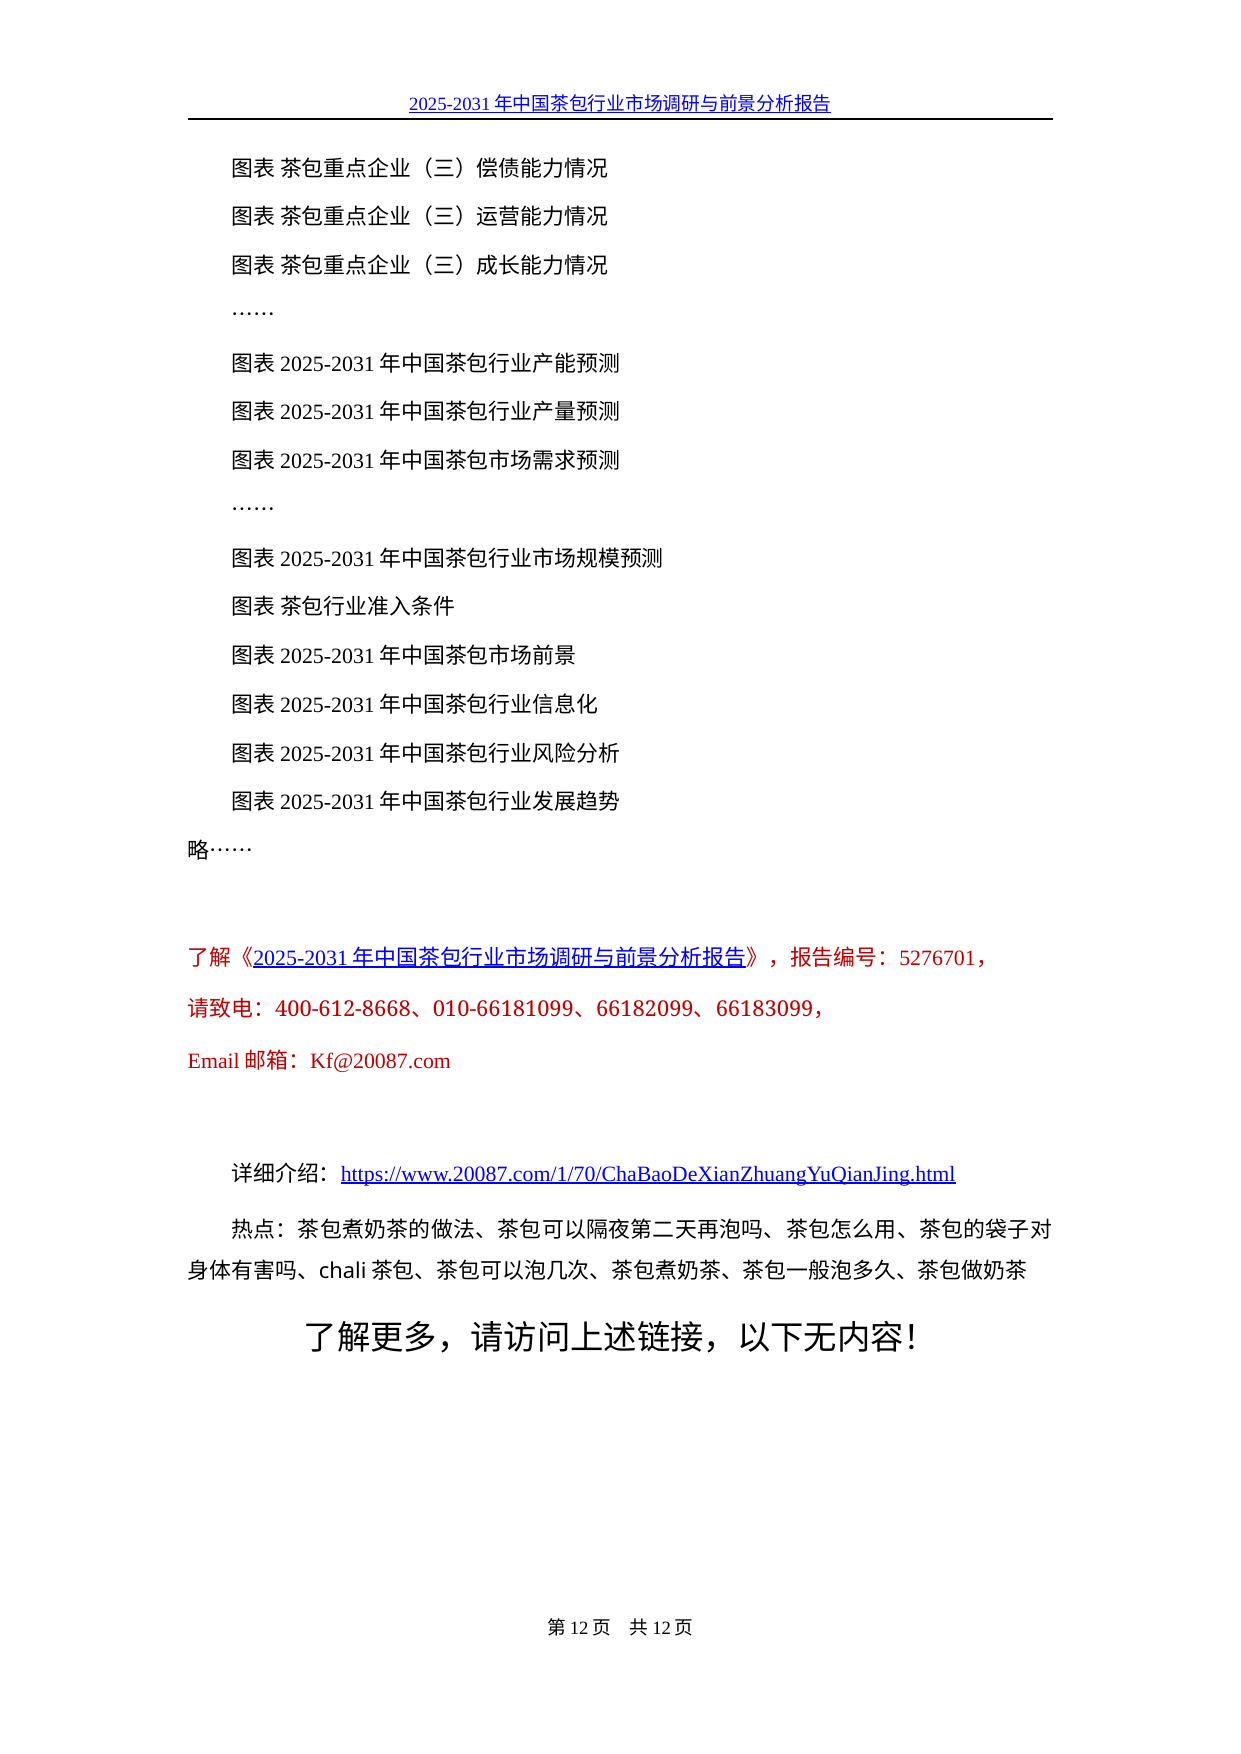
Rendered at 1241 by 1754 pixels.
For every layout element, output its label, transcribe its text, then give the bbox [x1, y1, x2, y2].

text 了解《2025-2031年中国茶包行业市场调研与前景分析报告》，报告编号：5276701， [187, 939, 1053, 972]
text 详细介绍：https://www.20087.com/1/70/ChaBaoDeXianZhuangYuQianJing.html [187, 1155, 1053, 1188]
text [187, 150, 1053, 865]
title 了解更多，请访问上述链接，以下无内容！ [187, 1302, 1053, 1367]
text Email邮箱：Kf@20087.com [187, 1042, 1053, 1075]
text 请致电：400-612-8668、010-66181099、66182099、66183099， [187, 991, 1053, 1023]
text 热点：茶包煮奶茶的做法、茶包可以隔夜第二天再泡吗、茶包怎么用、茶包的袋子对身体有害吗、chali茶包、茶包可以泡几次、茶包煮奶茶、茶包一般泡多久、茶包做奶茶 [187, 1212, 1053, 1285]
